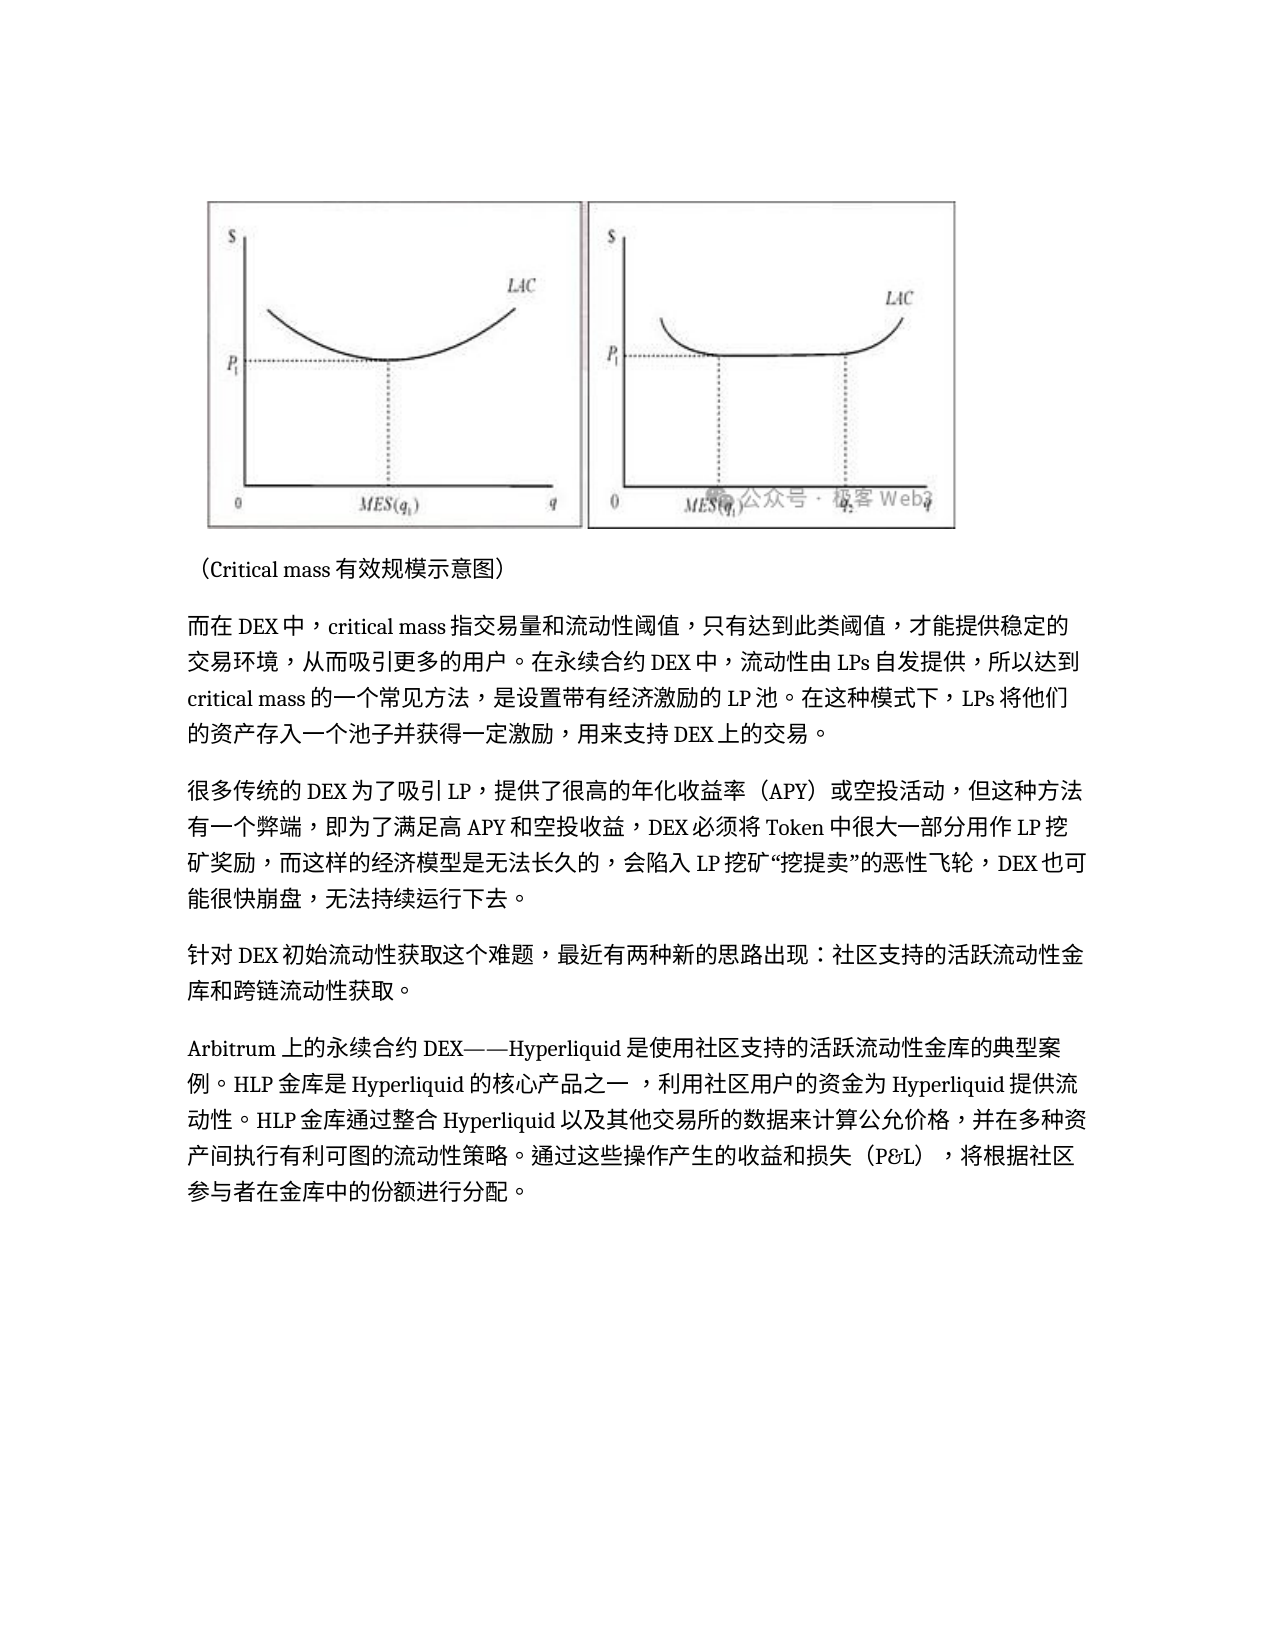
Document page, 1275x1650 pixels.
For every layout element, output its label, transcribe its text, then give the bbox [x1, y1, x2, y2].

picture [206, 201, 957, 529]
text 针对DEX初始流动性获取这个难题，最近有两种新的思路出现：社区支持的活跃流动性金库和跨链流动性获取。 [187, 939, 1087, 1007]
text （Critical mass有效规模示意图） [187, 553, 1087, 585]
text Arbitrum上的永续合约DEX——Hyperliquid是使用社区支持的活跃流动性金库的典型案例。HLP 金库是Hyperliquid的核心产品之一 ，利用社区用户的资金为Hyperliquid提供流动性。HLP金库通过整合Hyperliquid以及其他交易所的数据来计算公允价格，并在多种资产间执行有利可图的流动性策略。通过这些操作产生的收益和损失（P&L），将根据社区参与者在金库中的份额进行分配。 [187, 1032, 1087, 1207]
text 而在DEX中，critical mass指交易量和流动性阈值，只有达到此类阈值，才能提供稳定的交易环境，从而吸引更多的用户。在永续合约DEX中，流动性由LPs自发提供，所以达到critical mass的一个常见方法，是设置带有经济激励的LP池。在这种模式下，LPs将他们的资产存入一个池子并获得一定激励，用来支持DEX上的交易。 [187, 610, 1087, 749]
text 很多传统的DEX为了吸引LP，提供了很高的年化收益率（APY）或空投活动，但这种方法有一个弊端，即为了满足高APY和空投收益，DEX必须将Token中很大一部分用作LP挖矿奖励，而这样的经济模型是无法长久的，会陷入LP挖矿“挖提卖”的恶性飞轮，DEX也可能很快崩盘，无法持续运行下去。 [187, 775, 1087, 914]
